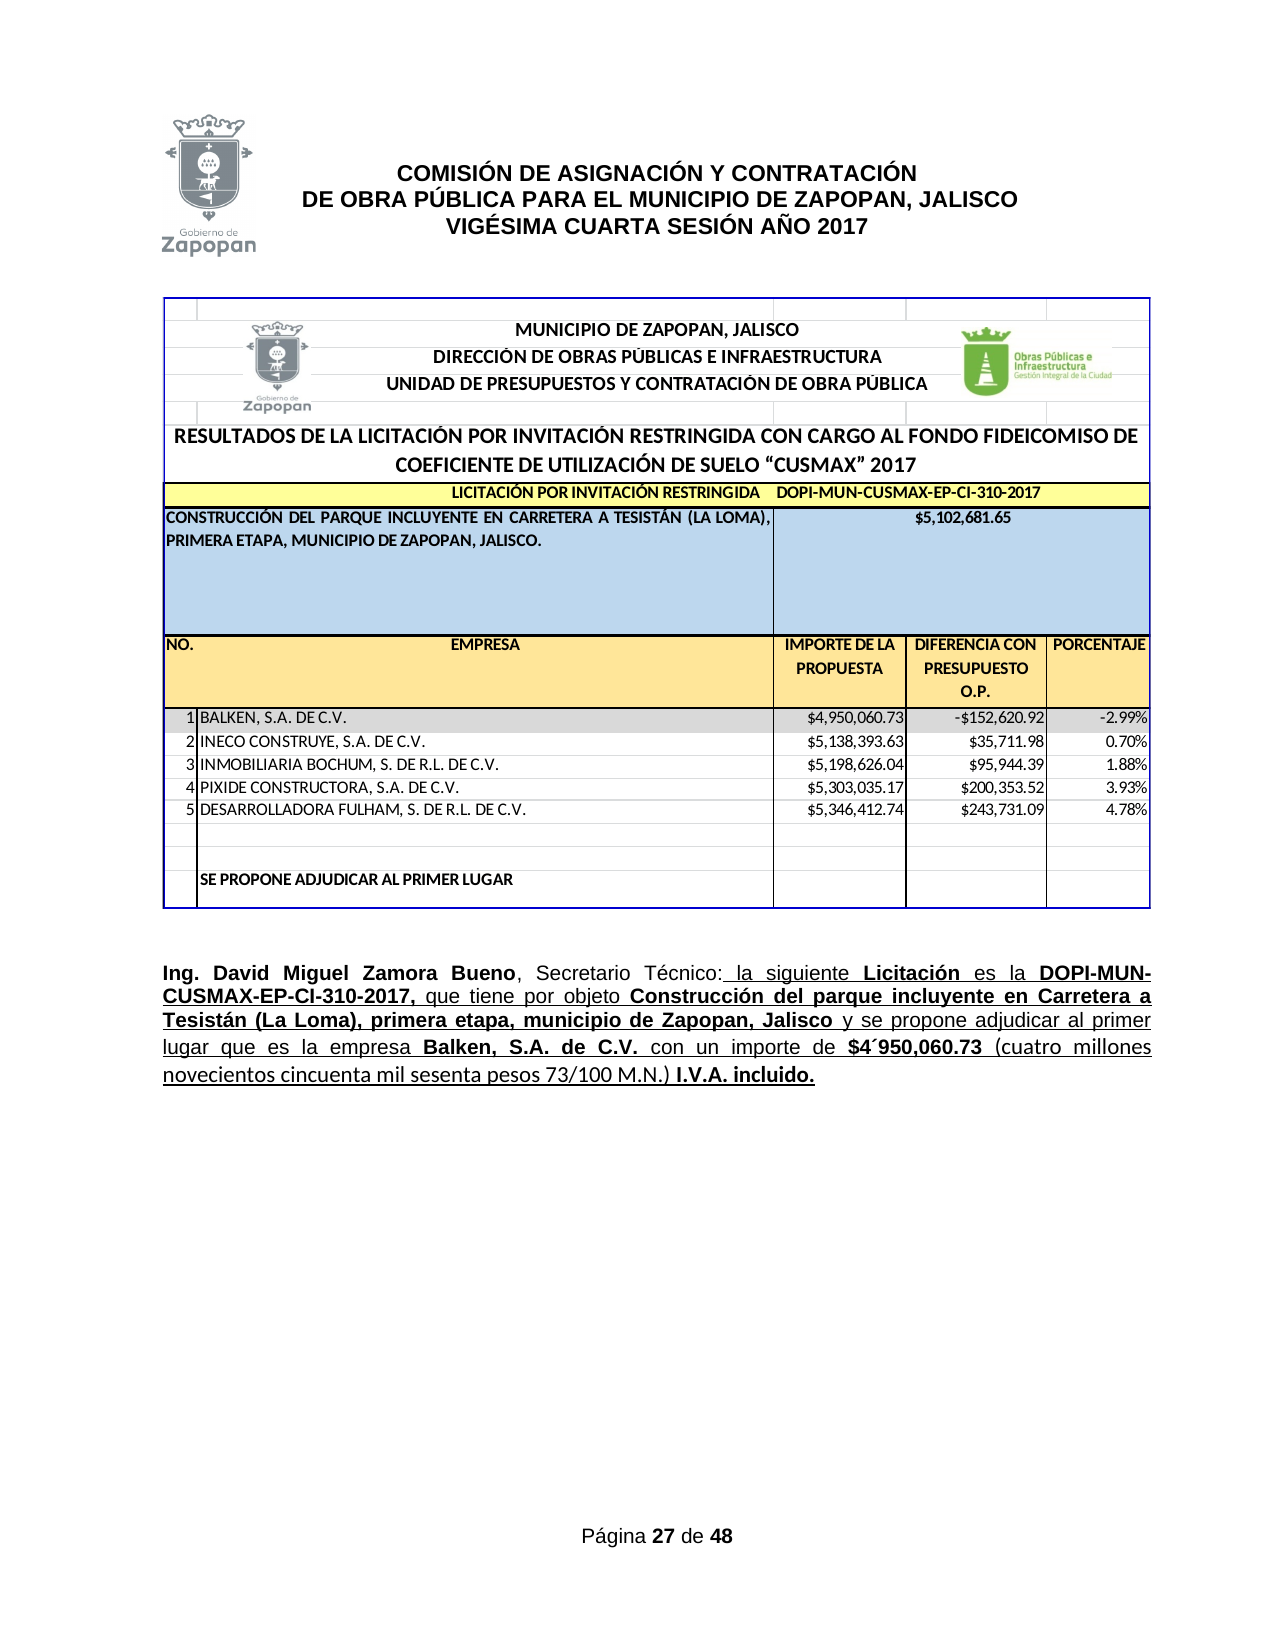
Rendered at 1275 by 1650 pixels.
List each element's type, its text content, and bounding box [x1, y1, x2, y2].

picture [161, 114, 256, 257]
text Ing. David Miguel Zamora Bueno, Secretario Técnico: la siguiente Licitación es la DOPI-MUN-CUSMAX-EP-CI-310-2017, que tiene por objeto Construcción del parque incluyente en Carretera a Tesistán (La Loma), primera etapa, municipio de Zapopan, Jalisco y se propone adjudicar al primer lugar que es la empresa Balken, S.A. de C.V. con un importe de $4´950,060.73 (cuatro millones novecientos cincuenta mil sesenta pesos 73/100 M.N.) I.V.A. incluido. [162, 1057, 1152, 1088]
text Ing. David Miguel Zamora Bueno, Secretario Técnico: la siguiente Licitación es la DOPI-MUN-CUSMAX-EP-CI-310-2017, que tiene por objeto Construcción del parque incluyente en Carretera a Tesistán (La Loma), primera etapa, municipio de Zapopan, Jalisco y se propone adjudicar al primer lugar que es la empresa Balken, S.A. de C.V. con un importe de $4´950,060.73 (cuatro millones novecientos cincuenta mil sesenta pesos 73/100 M.N.) I.V.A. incluido. [162, 1006, 1152, 1056]
text Ing. David Miguel Zamora Bueno, Secretario Técnico: la siguiente Licitación es la DOPI-MUN-CUSMAX-EP-CI-310-2017, que tiene por objeto Construcción del parque incluyente en Carretera a Tesistán (La Loma), primera etapa, municipio de Zapopan, Jalisco y se propone adjudicar al primer lugar que es la empresa Balken, S.A. de C.V. con un importe de $4´950,060.73 (cuatro millones novecientos cincuenta mil sesenta pesos 73/100 M.N.) I.V.A. incluido. [162, 960, 1152, 1005]
